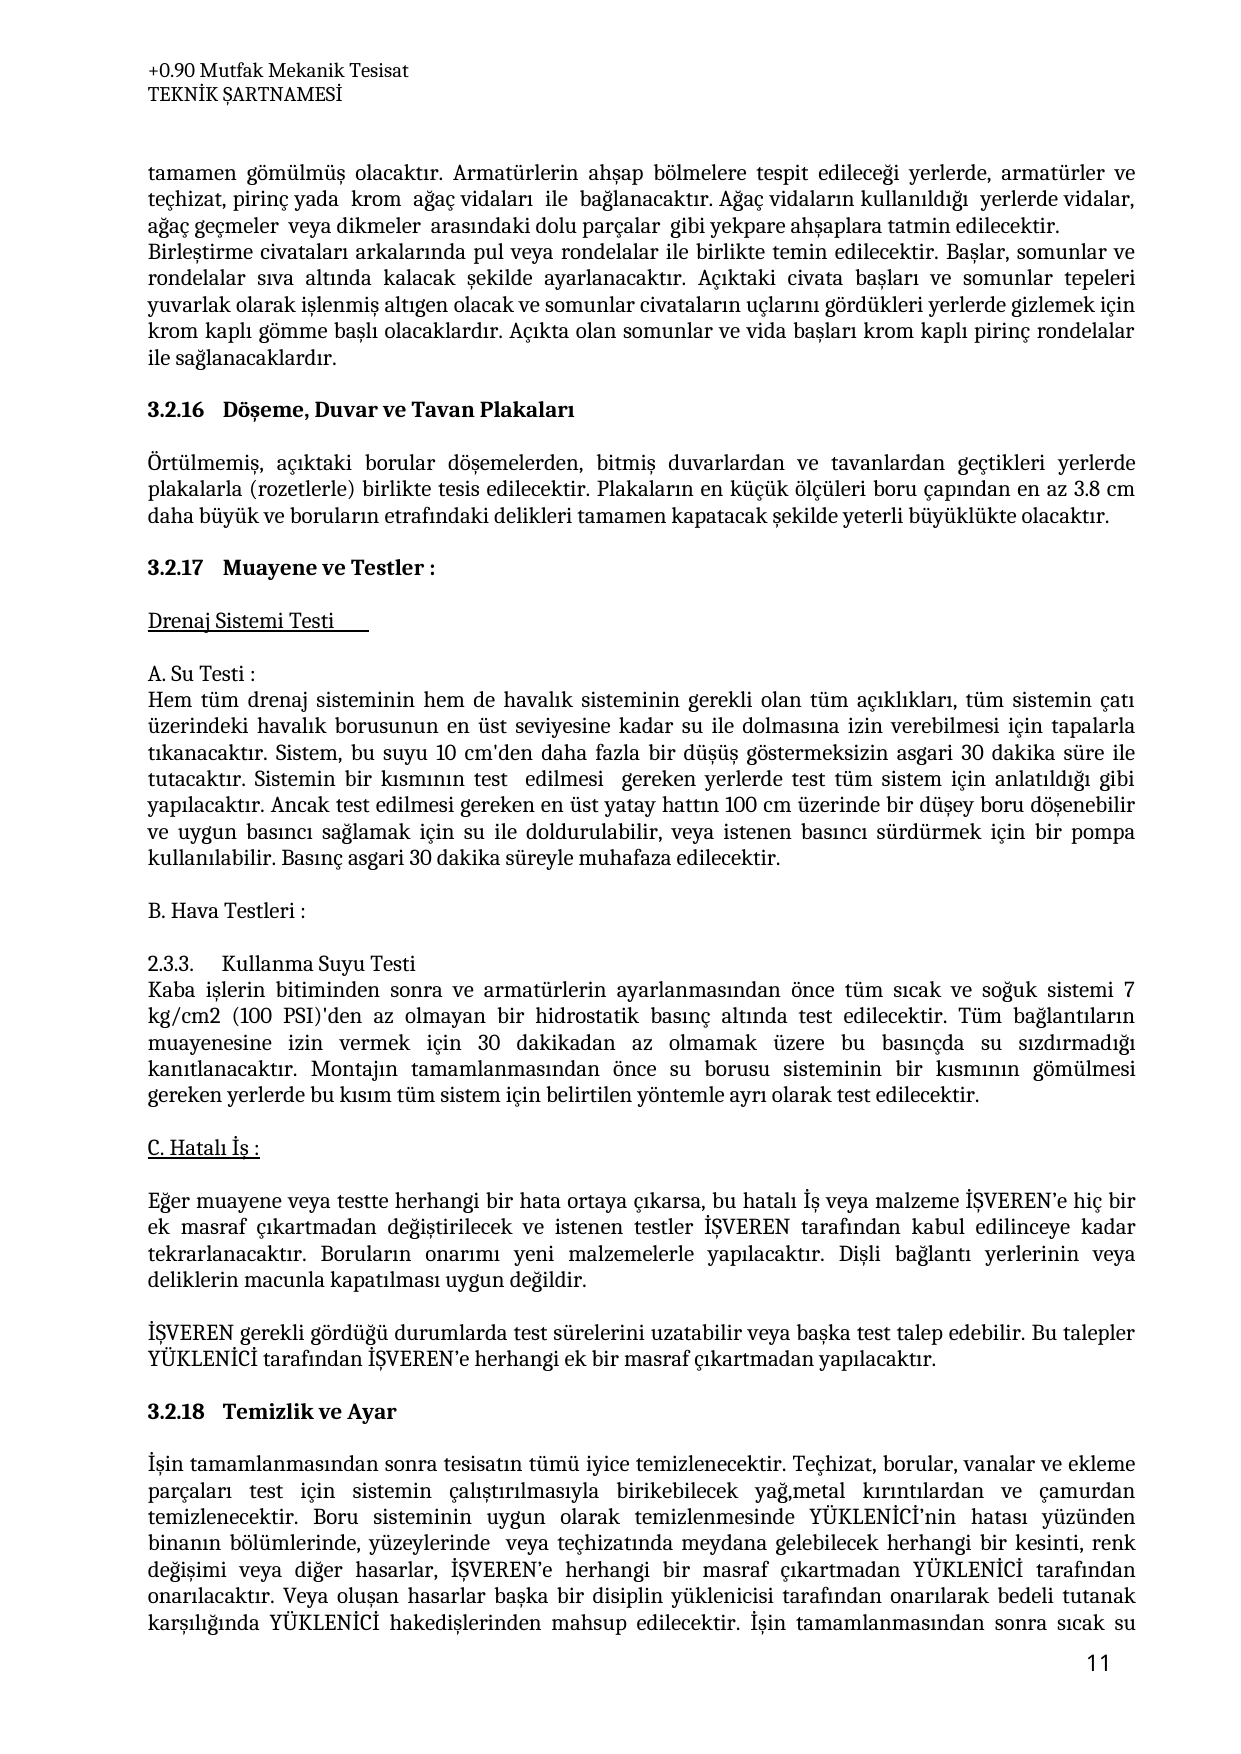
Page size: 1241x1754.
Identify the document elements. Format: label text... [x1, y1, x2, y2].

list Döşeme, Duvar ve Tavan Plakaları [148, 397, 1137, 423]
text A. Su Testi : [148, 661, 1137, 687]
text Birleştirme civataları arkalarında pul veya rondelalar ile birlikte temin edilecektir. Başlar, somunlar ve rondelalar sıva altında kalacak şekilde ayarlanacaktır. Açıktaki civata başları ve somunlar tepeleri yuvarlak olarak işlenmiş altıgen olacak ve somunlar civataların uçlarını gördükleri yerlerde gizlemek için krom kaplı gömme başlı olacaklardır. Açıkta olan somunlar ve vida başları krom kaplı pirinç rondelalar ile sağlanacaklardır. [148, 239, 1137, 371]
text Drenaj Sistemi Testi [148, 608, 1137, 634]
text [148, 1451, 1137, 1636]
text C. Hatalı İş : [148, 1135, 1137, 1161]
text B. Hava Testleri : [148, 898, 1137, 924]
list Temizlik ve Ayar [148, 1398, 1137, 1425]
text Hem tüm drenaj sisteminin hem de havalık sisteminin gerekli olan tüm açıklıkları, tüm sistemin çatı üzerindeki havalık borusunun en üst seviyesine kadar su ile dolmasına izin verebilmesi için tapalarla tıkanacaktır. Sistem, bu suyu 10 cm'den daha fazla bir düşüş göstermeksizin asgari 30 dakika süre ile tutacaktır. Sistemin bir kısmının test edilmesi gereken yerlerde test tüm sistem için anlatıldığı gibi yapılacaktır. Ancak test edilmesi gereken en üst yatay hattın 100 cm üzerinde bir düşey boru döşenebilir ve uygun basıncı sağlamak için su ile doldurulabilir, veya istenen basıncı sürdürmek için bir pompa kullanılabilir. Basınç asgari 30 dakika süreyle muhafaza edilecektir. [148, 687, 1137, 871]
text Eğer muayene veya testte herhangi bir hata ortaya çıkarsa, bu hatalı İş veya malzeme İŞVEREN’e hiç bir ek masraf çıkartmadan değiştirilecek ve istenen testler İŞVEREN tarafından kabul edilinceye kadar tekrarlanacaktır. Boruların onarımı yeni malzemelerle yapılacaktır. Dişli bağlantı yerlerinin veya deliklerin macunla kapatılması uygun değildir. [148, 1188, 1137, 1293]
text 2.3.3. Kullanma Suyu Testi [148, 950, 1137, 977]
list Muayene ve Testler : [148, 555, 1137, 581]
text Örtülmemiş, açıktaki borular döşemelerden, bitmiş duvarlardan ve tavanlardan geçtikleri yerlerde plakalarla (rozetlerle) birlikte tesis edilecektir. Plakaların en küçük ölçüleri boru çapından en az 3.8 cm daha büyük ve boruların etrafındaki delikleri tamamen kapatacak şekilde yeterli büyüklükte olacaktır. [148, 450, 1137, 529]
text Kaba işlerin bitiminden sonra ve armatürlerin ayarlanmasından önce tüm sıcak ve soğuk sistemi 7 kg/cm2 (100 PSI)'den az olmayan bir hidrostatik basınç altında test edilecektir. Tüm bağlantıların muayenesine izin vermek için 30 dakikadan az olmamak üzere bu basınçda su sızdırmadığı kanıtlanacaktır. Montajın tamamlanmasından önce su borusu sisteminin bir kısmının gömülmesi gereken yerlerde bu kısım tüm sistem için belirtilen yöntemle ayrı olarak test edilecektir. [148, 977, 1137, 1108]
text İŞVEREN gerekli gördüğü durumlarda test sürelerini uzatabilir veya başka test talep edebilir. Bu talepler YÜKLENİCİ tarafından İŞVEREN’e herhangi ek bir masraf çıkartmadan yapılacaktır. [148, 1319, 1137, 1372]
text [148, 160, 1137, 239]
